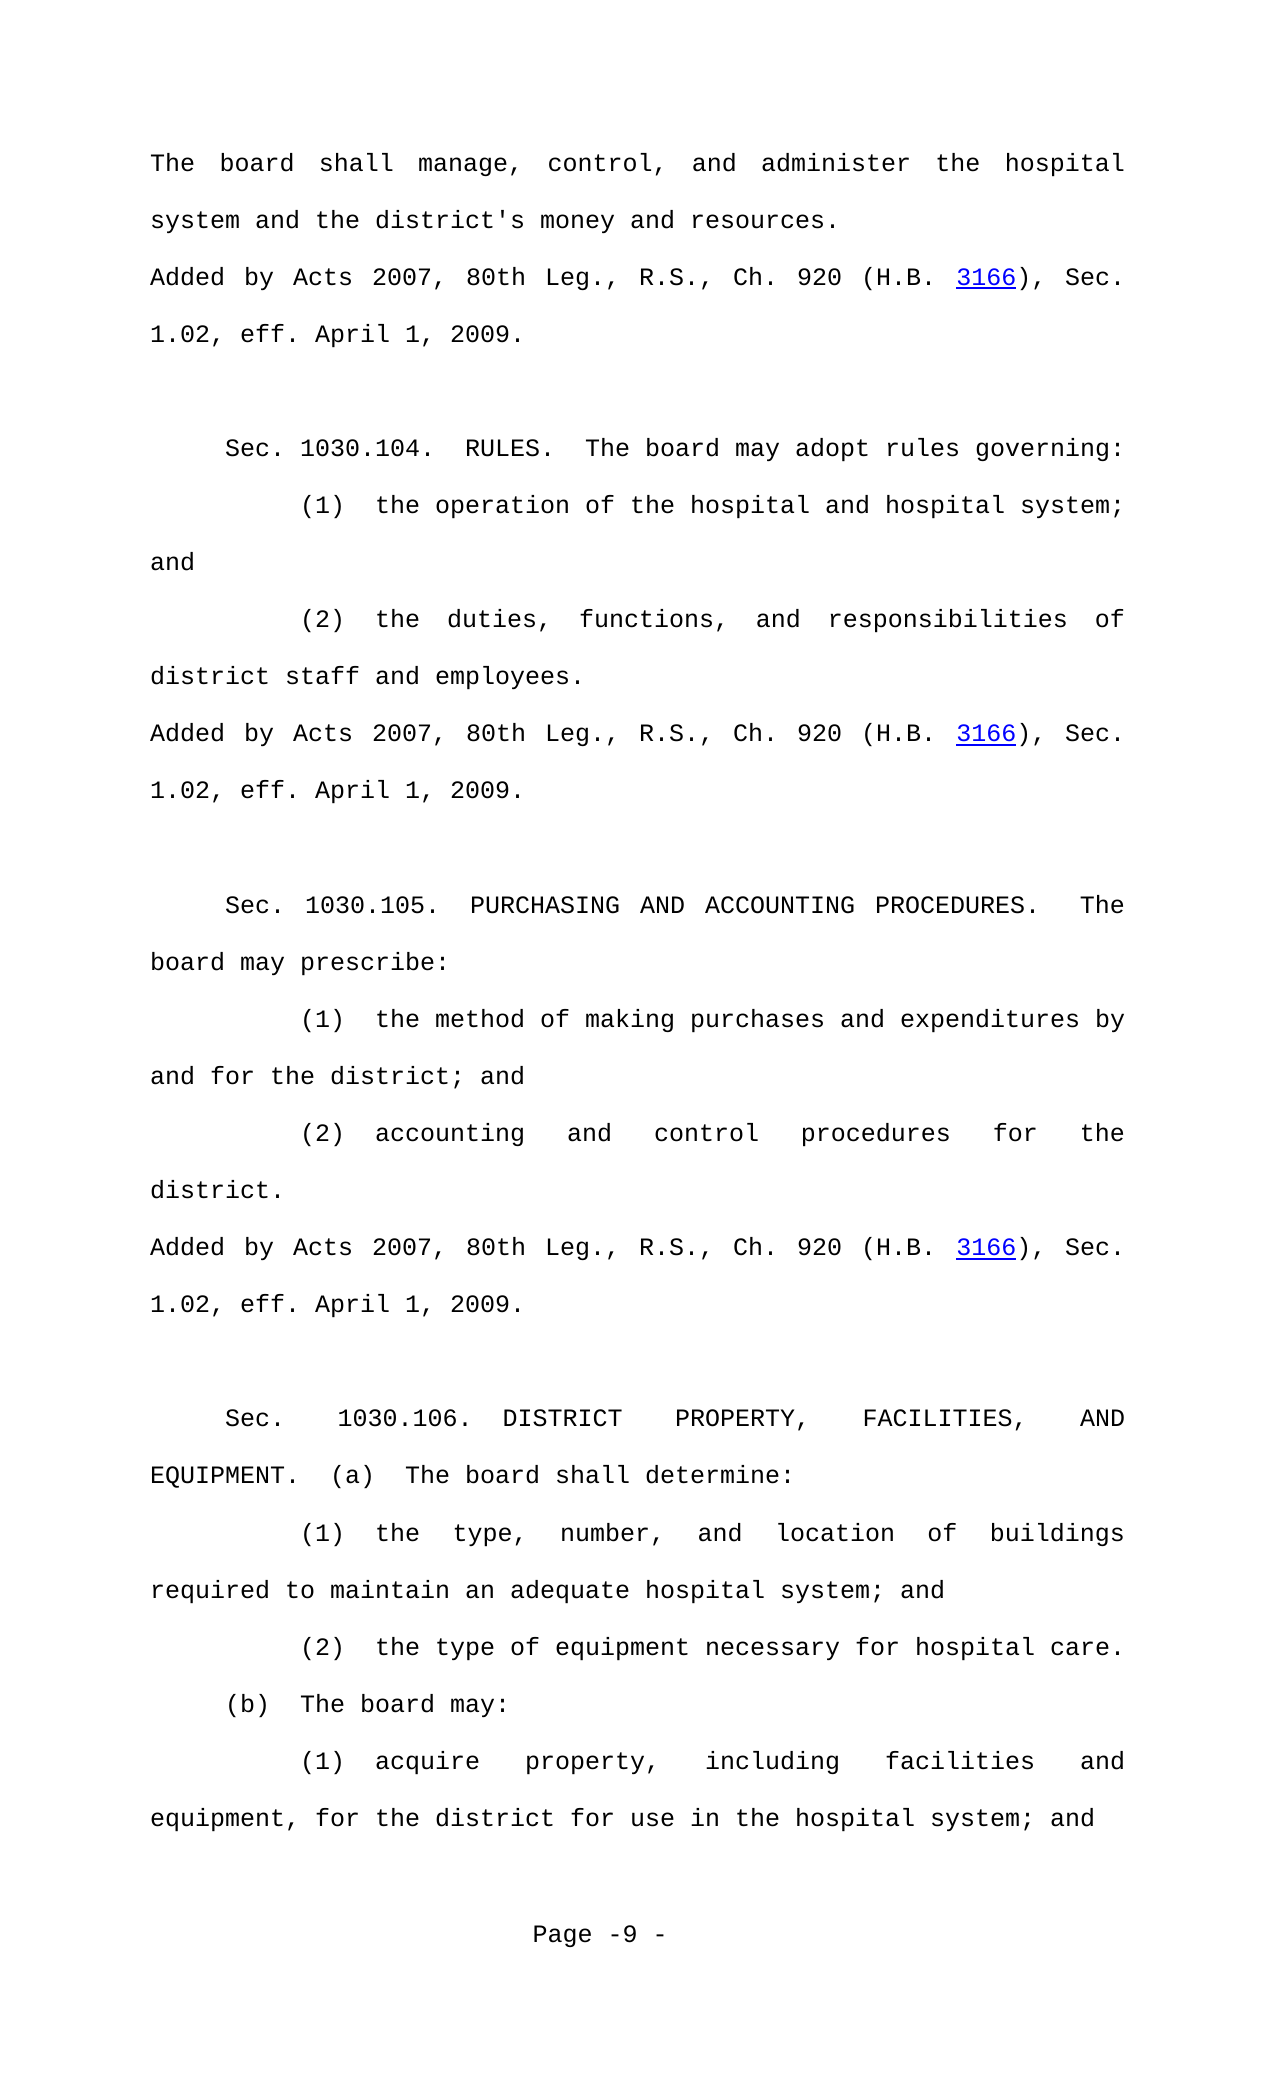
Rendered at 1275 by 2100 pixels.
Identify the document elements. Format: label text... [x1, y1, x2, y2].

text (1) acquire property, including facilities and equipment, for the district for use in the hospital system; and [150, 1748, 1125, 1834]
text (1) the operation of the hospital and hospital system; and [150, 492, 1125, 578]
text Sec. 1030.104. RULES. The board may adopt rules governing: [150, 435, 1125, 464]
text (b) The board may: [150, 1691, 1125, 1720]
text Added by Acts 2007, 80th Leg., R.S., Ch. 920 (H.B. 3166), Sec. 1.02, eff. April 1, 2009. [150, 1234, 1125, 1320]
text (2) the duties, functions, and responsibilities of district staff and employees. [150, 607, 1125, 692]
text (2) accounting and control procedures for the district. [150, 1120, 1125, 1206]
text (1) the type, number, and location of buildings required to maintain an adequate hospital system; and [150, 1520, 1125, 1606]
text Sec. 1030.105. PURCHASING AND ACCOUNTING PROCEDURES. The board may prescribe: [150, 892, 1125, 978]
text Sec. 1030.106. DISTRICT PROPERTY, FACILITIES, AND EQUIPMENT. (a) The board shall determine: [150, 1406, 1125, 1491]
text (2) the type of equipment necessary for hospital care. [150, 1634, 1125, 1663]
text Added by Acts 2007, 80th Leg., R.S., Ch. 920 (H.B. 3166), Sec. 1.02, eff. April 1, 2009. [150, 264, 1125, 350]
text (1) the method of making purchases and expenditures by and for the district; and [150, 1006, 1125, 1092]
text Added by Acts 2007, 80th Leg., R.S., Ch. 920 (H.B. 3166), Sec. 1.02, eff. April 1, 2009. [150, 721, 1125, 806]
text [150, 150, 1125, 236]
